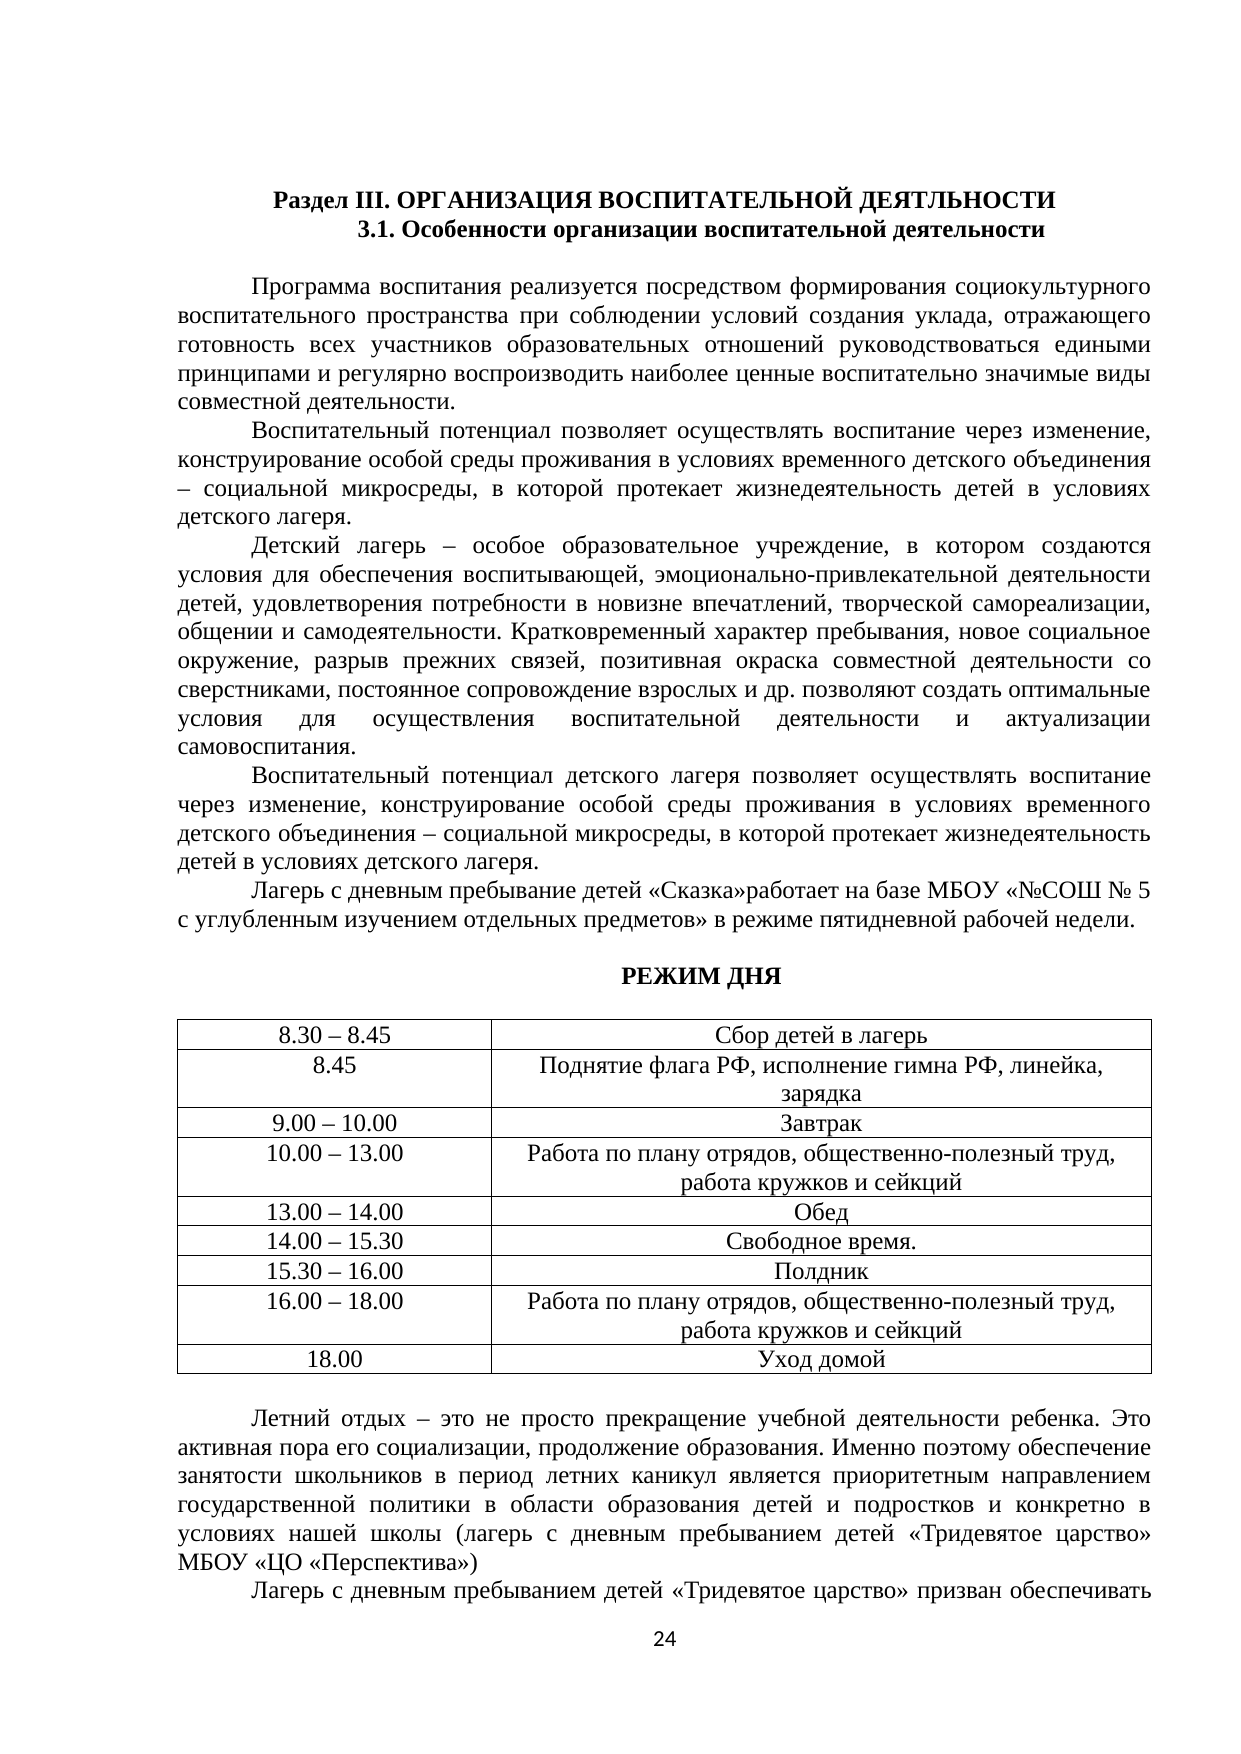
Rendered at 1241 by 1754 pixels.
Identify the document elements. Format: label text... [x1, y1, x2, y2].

table_cell Свободное время. [492, 1226, 1151, 1255]
text Детский лагерь – особое образовательное учреждение, в котором создаются условия для обеспечения воспитывающей, эмоционально-привлекательной деятельности детей, удовлетворения потребности в новизне впечатлений, творческой самореализации, общении и самодеятельности. Кратковременный характер пребывания, новое социальное окружение, разрыв прежних связей, позитивная окраска совместной деятельности со сверстниками, постоянное сопровождение взрослых и др. позволяют создать оптимальные условия для осуществления воспитательной деятельности и актуализации самовоспитания. [177, 530, 1152, 760]
table_cell 14.00 – 15.30 [178, 1226, 491, 1255]
table_cell Работа по плану отрядов, общественно-полезный труд, работа кружков и сейкций [492, 1286, 1151, 1343]
text Воспитательный потенциал позволяет осуществлять воспитание через изменение, конструирование особой среды проживания в условиях временного детского объединения – социальной микросреды, в которой протекает жизнедеятельность детей в условиях детского лагеря. [177, 415, 1152, 530]
table_cell 13.00 – 14.00 [178, 1197, 491, 1225]
table_cell 18.00 [178, 1345, 491, 1373]
text Программа воспитания реализуется посредством формирования социокультурного воспитательного пространства при соблюдении условий создания уклада, отражающего готовность всех участников образовательных отношений руководствоваться едиными принципами и регулярно воспроизводить наиболее ценные воспитательно значимые виды совместной деятельности. [177, 271, 1152, 415]
table_cell Завтрак [492, 1108, 1151, 1137]
table_cell Работа по плану отрядов, общественно-полезный труд, работа кружков и сейкций [492, 1138, 1151, 1196]
text Раздел III. ОРГАНИЗАЦИЯ ВОСПИТАТЕЛЬНОЙ ДЕЯТЛЬНОСТИ [177, 185, 1152, 214]
table_header 8.30 – 8.45 [178, 1020, 491, 1049]
table_cell 9.00 – 10.00 [178, 1108, 491, 1137]
table_header Сбор детей в лагерь [492, 1020, 1151, 1049]
table_cell 8.45 [178, 1050, 491, 1107]
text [177, 1576, 1152, 1604]
text Летний отдых – это не просто прекращение учебной деятельности ребенка. Это активная пора его социализации, продолжение образования. Именно поэтому обеспечение занятости школьников в период летних каникул является приоритетным направлением государственной политики в области образования детей и подростков и конкретно в условиях нашей школы (лагерь с дневным пребыванием детей «Тридевятое царство» МБОУ «ЦО «Перспектива») [177, 1403, 1152, 1576]
table_cell 16.00 – 18.00 [178, 1286, 491, 1343]
table_cell 15.30 – 16.00 [178, 1256, 491, 1285]
table_cell Уход домой [492, 1345, 1151, 1373]
table_cell Обед [492, 1197, 1151, 1225]
text Воспитательный потенциал детского лагеря позволяет осуществлять воспитание через изменение, конструирование особой среды проживания в условиях временного детского объединения – социальной микросреды, в которой протекает жизнедеятельность детей в условиях детского лагеря. [177, 760, 1152, 875]
text РЕЖИМ ДНЯ [177, 961, 1152, 990]
text Лагерь с дневным пребывание детей «Сказка»работает на базе МБОУ «№СОШ № 5 с углубленным изучением отдельных предметов» в режиме пятидневной рабочей недели. [177, 875, 1152, 933]
table_cell Поднятие флага РФ, исполнение гимна РФ, линейка, зарядка [492, 1050, 1151, 1107]
table_cell 10.00 – 13.00 [178, 1138, 491, 1196]
table_cell Полдник [492, 1256, 1151, 1285]
text 3.1. Особенности организации воспитательной деятельности [177, 214, 1152, 243]
